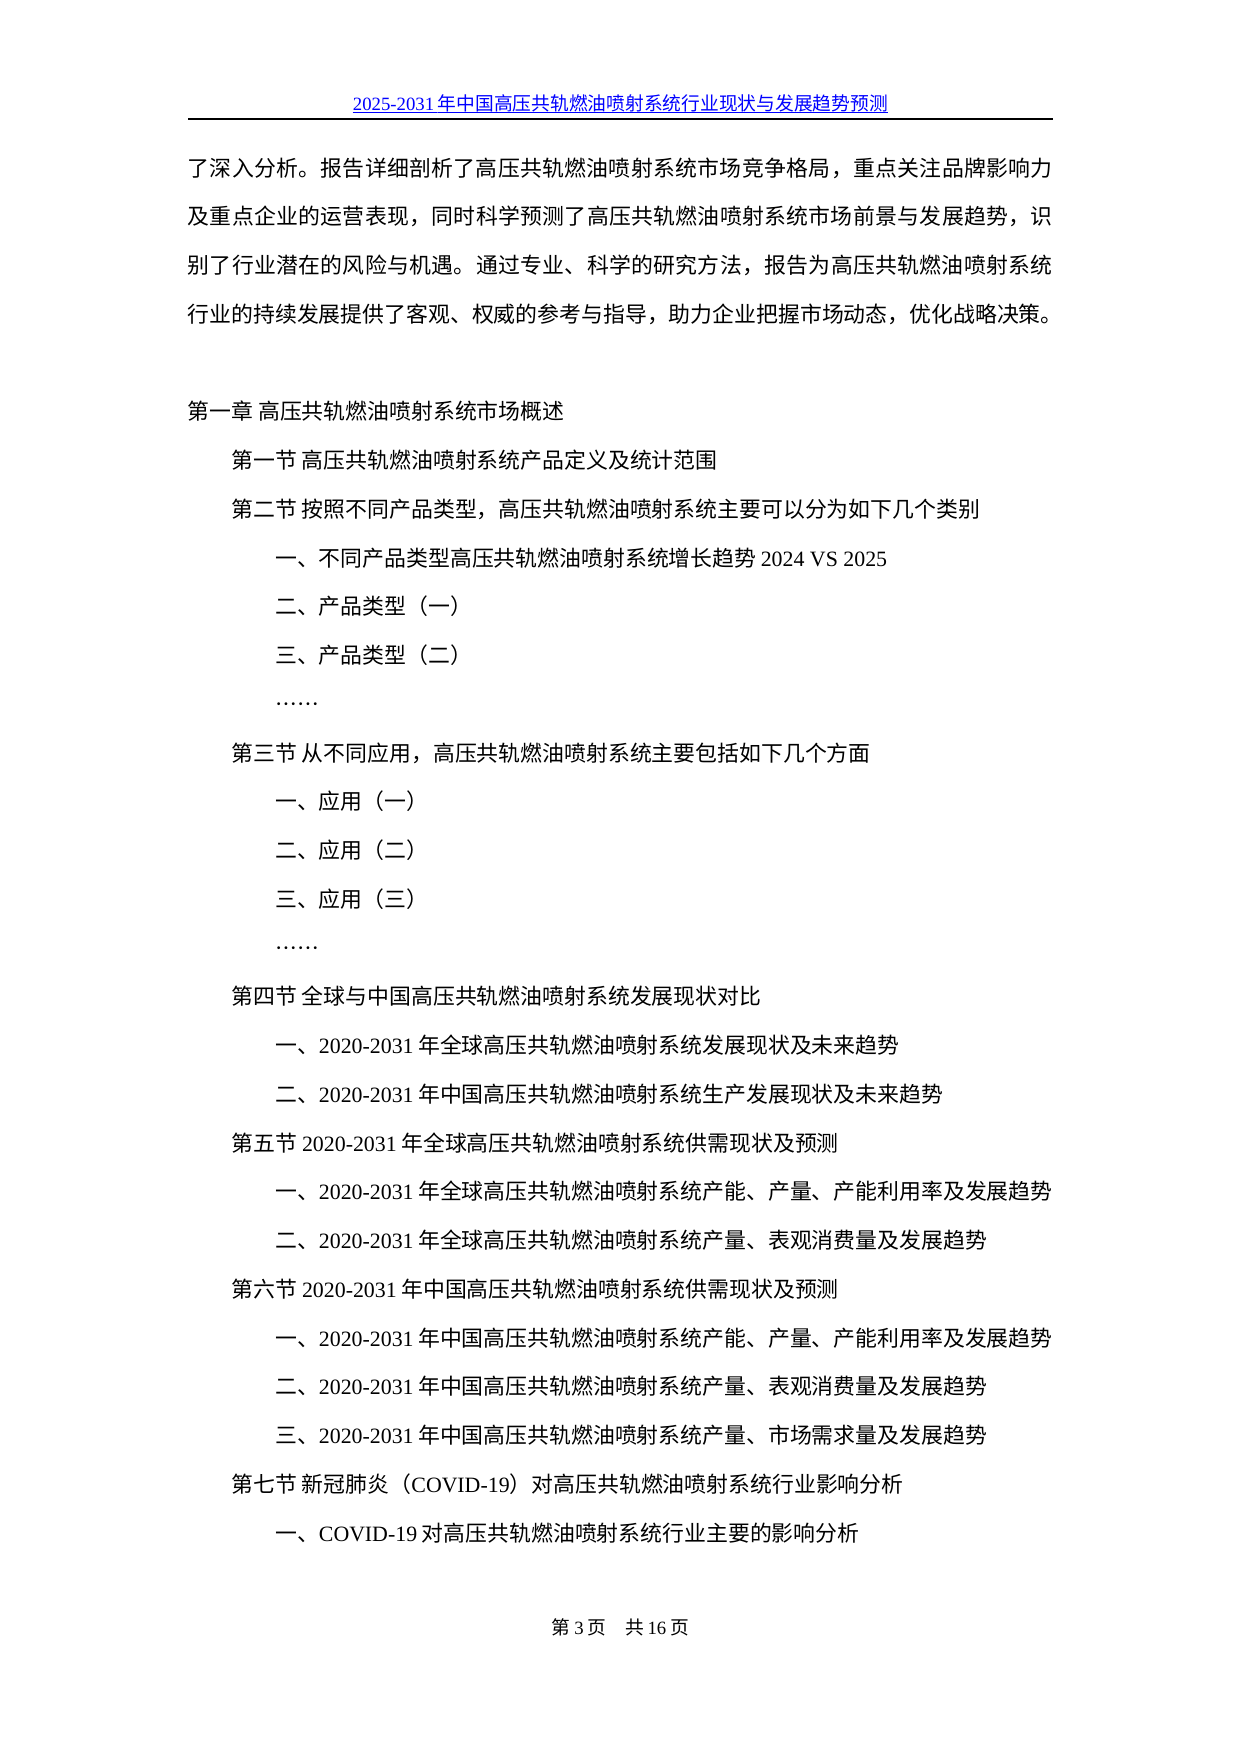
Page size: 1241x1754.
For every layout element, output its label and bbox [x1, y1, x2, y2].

text [187, 150, 1053, 1548]
